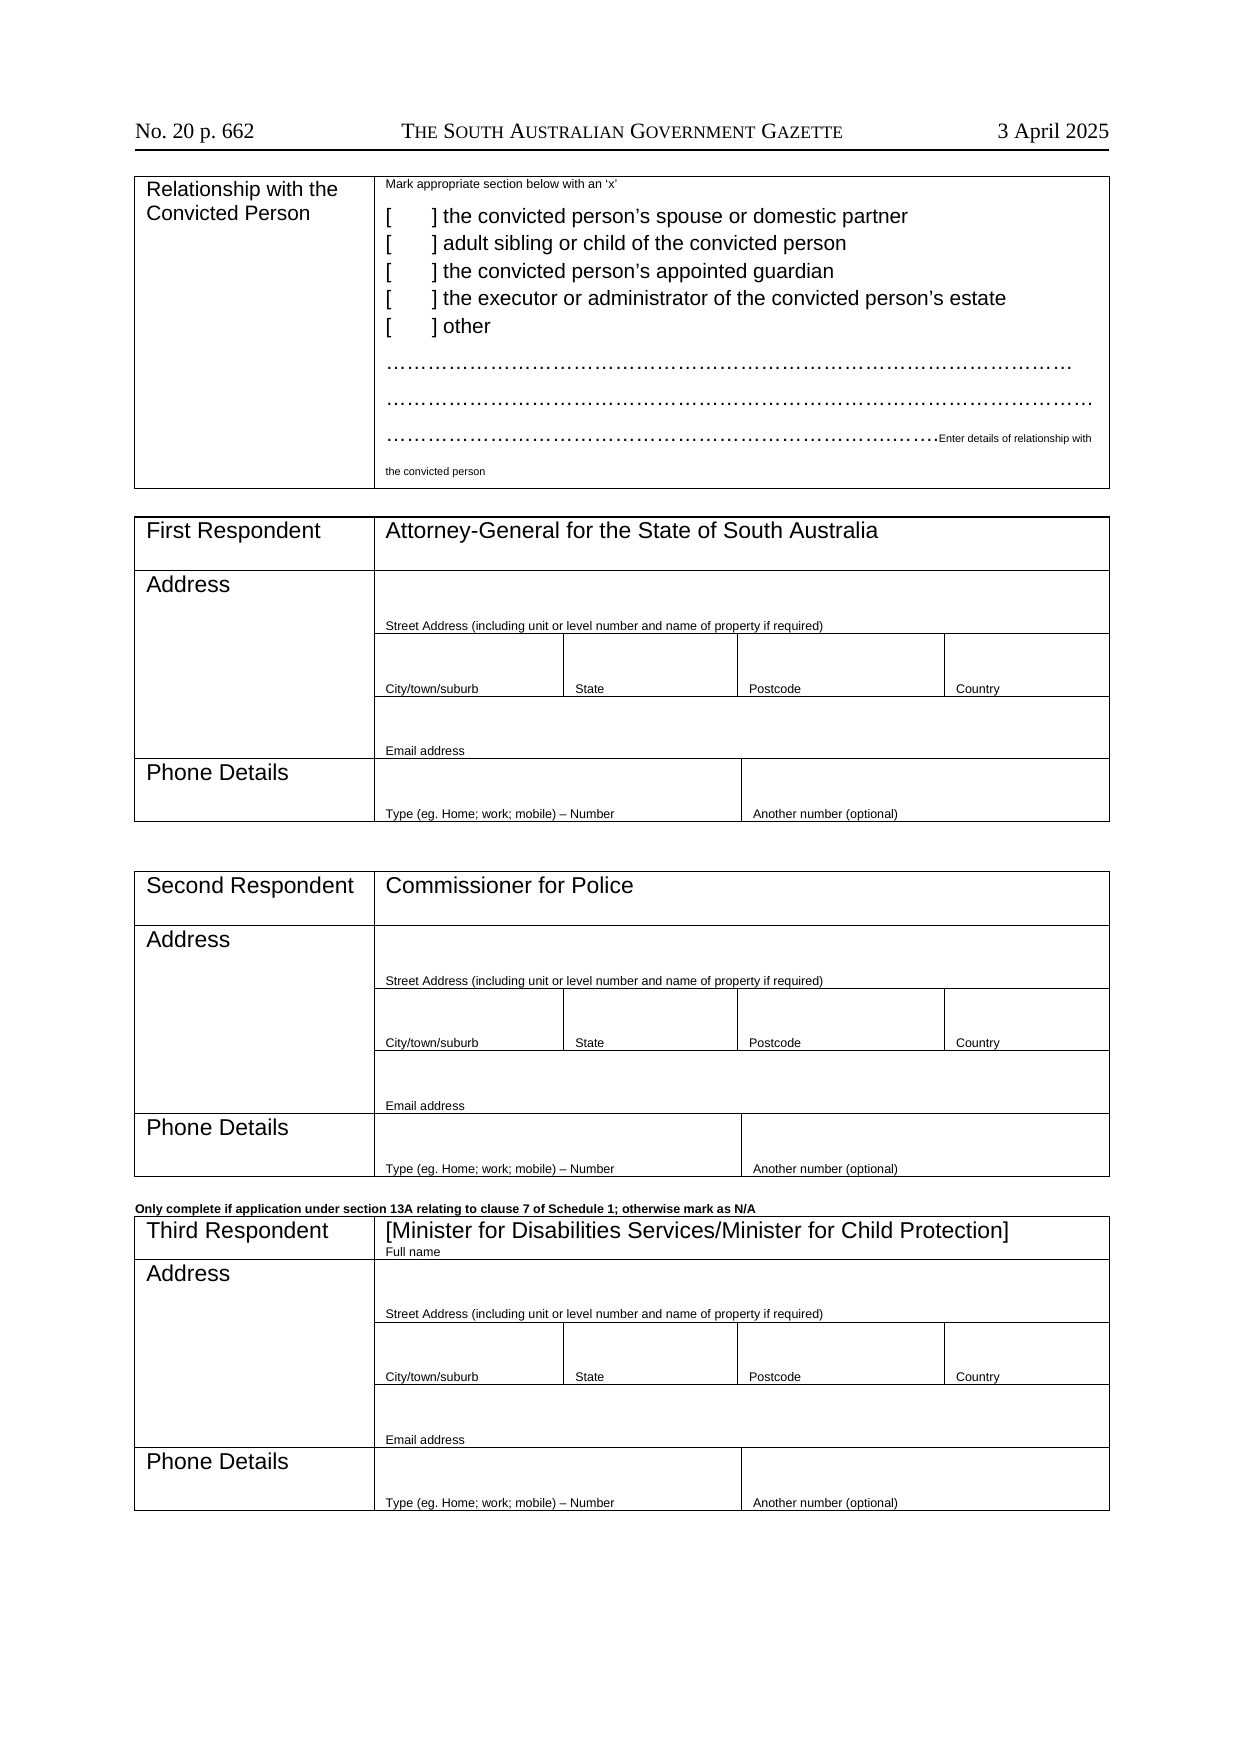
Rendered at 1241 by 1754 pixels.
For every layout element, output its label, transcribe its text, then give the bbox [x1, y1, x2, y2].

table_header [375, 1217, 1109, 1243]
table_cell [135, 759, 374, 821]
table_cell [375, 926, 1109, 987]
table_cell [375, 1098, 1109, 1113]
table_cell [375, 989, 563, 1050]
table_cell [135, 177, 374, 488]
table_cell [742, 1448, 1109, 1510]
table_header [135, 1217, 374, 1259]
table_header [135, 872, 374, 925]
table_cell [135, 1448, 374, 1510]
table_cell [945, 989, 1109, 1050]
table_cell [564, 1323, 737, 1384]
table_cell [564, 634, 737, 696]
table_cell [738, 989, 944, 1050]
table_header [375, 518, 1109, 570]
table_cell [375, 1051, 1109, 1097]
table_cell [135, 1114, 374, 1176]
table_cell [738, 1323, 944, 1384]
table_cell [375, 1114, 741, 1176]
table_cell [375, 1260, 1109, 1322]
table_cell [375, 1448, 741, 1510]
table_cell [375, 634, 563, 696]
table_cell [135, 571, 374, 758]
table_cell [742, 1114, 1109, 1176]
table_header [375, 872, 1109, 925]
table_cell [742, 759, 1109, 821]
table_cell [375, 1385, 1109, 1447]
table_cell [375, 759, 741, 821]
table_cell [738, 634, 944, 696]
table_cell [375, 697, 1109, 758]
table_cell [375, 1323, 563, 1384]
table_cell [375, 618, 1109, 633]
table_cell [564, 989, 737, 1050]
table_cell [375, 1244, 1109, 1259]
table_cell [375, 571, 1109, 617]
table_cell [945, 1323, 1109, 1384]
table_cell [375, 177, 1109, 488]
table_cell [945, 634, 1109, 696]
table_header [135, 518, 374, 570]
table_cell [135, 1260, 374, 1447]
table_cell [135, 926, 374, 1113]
text Only complete if application under section 13A relating to clause 7 of Schedule 1; otherwise mark as N/A [135, 1202, 1094, 1216]
